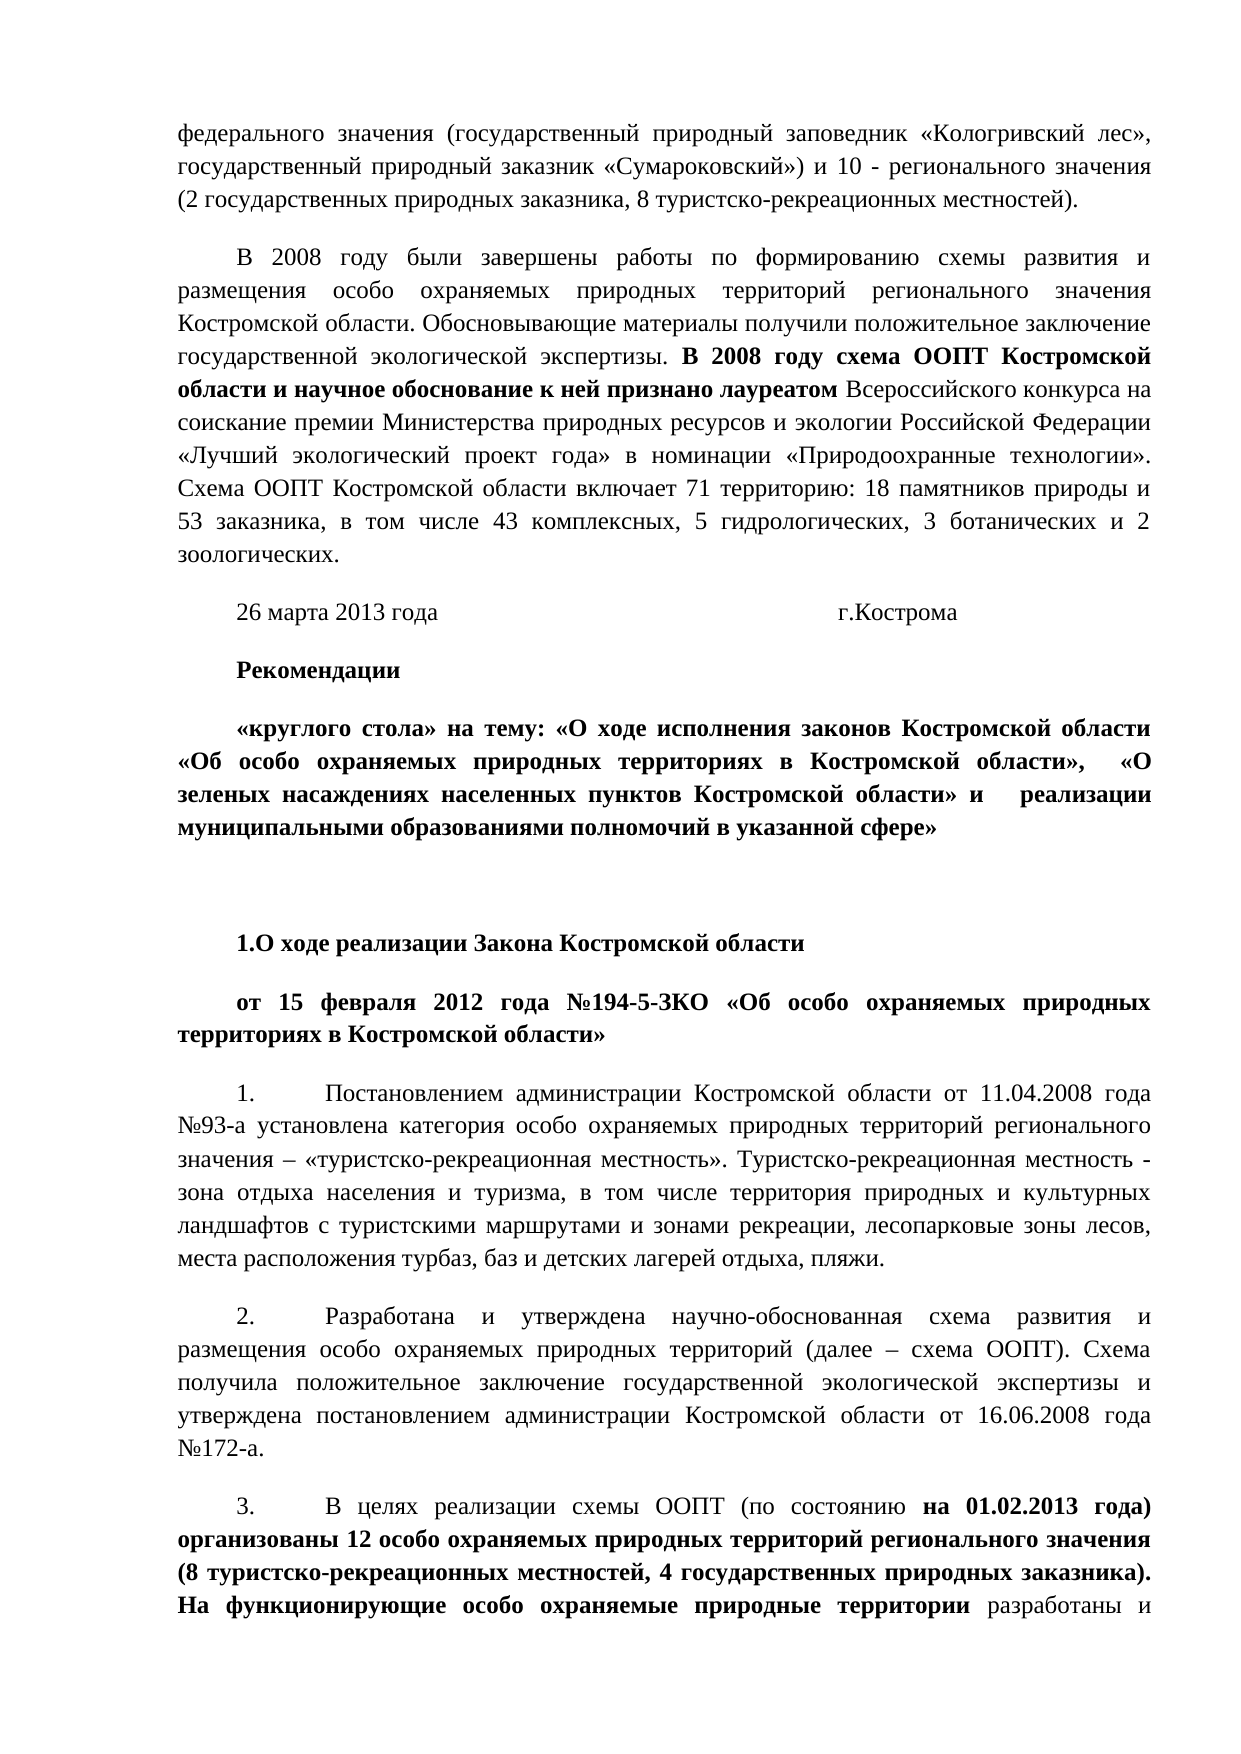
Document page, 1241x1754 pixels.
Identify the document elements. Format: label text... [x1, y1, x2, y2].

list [177, 1491, 1152, 1619]
text 26 марта 2013 года г.Кострома [177, 597, 1152, 626]
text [177, 118, 1152, 213]
list Разработана и утверждена научно-обоснованная схема развития и размещения особо охраняемых природных территорий (далее – схема ООПТ). Схема получила положительное заключение государственной экологической экспертизы и утверждена постановлением администрации Костромской области от 16.06.2008 года №172-а. [177, 1301, 1152, 1462]
text «круглого стола» на тему: «О ходе исполнения законов Костромской области «Об особо охраняемых природных территориях в Костромской области», «О зеленых насаждениях населенных пунктов Костромской области» и реализации муниципальными образованиями полномочий в указанной сфере» [177, 713, 1152, 841]
text 1.О ходе реализации Закона Костромской области [177, 928, 1152, 957]
text Рекомендации [177, 655, 1152, 684]
list Постановлением администрации Костромской области от 11.04.2008 года №93-а установлена категория особо охраняемых природных территорий регионального значения – «туристско-рекреационная местность». Туристско-рекреационная местность - зона отдыха населения и туризма, в том числе территория природных и культурных ландшафтов с туристскими маршрутами и зонами рекреации, лесопарковые зоны лесов, места расположения турбаз, баз и детских лагерей отдыха, пляжи. [177, 1078, 1152, 1271]
text В 2008 году были завершены работы по формированию схемы развития и размещения особо охраняемых природных территорий регионального значения Костромской области. Обосновывающие материалы получили положительное заключение государственной экологической экспертизы. В 2008 году схема ООПТ Костромской области и научное обоснование к ней признано лауреатом Всероссийского конкурса на соискание премии Министерства природных ресурсов и экологии Российской Федерации «Лучший экологический проект года» в номинации «Природоохранные технологии». Схема ООПТ Костромской области включает 71 территорию: 18 памятников природы и 53 заказника, в том числе 43 комплексных, 5 гидрологических, 3 ботанических и 2 зоологических. [177, 242, 1152, 568]
text от 15 февраля 2012 года №194-5-ЗКО «Об особо охраняемых природных территориях в Костромской области» [177, 987, 1152, 1048]
